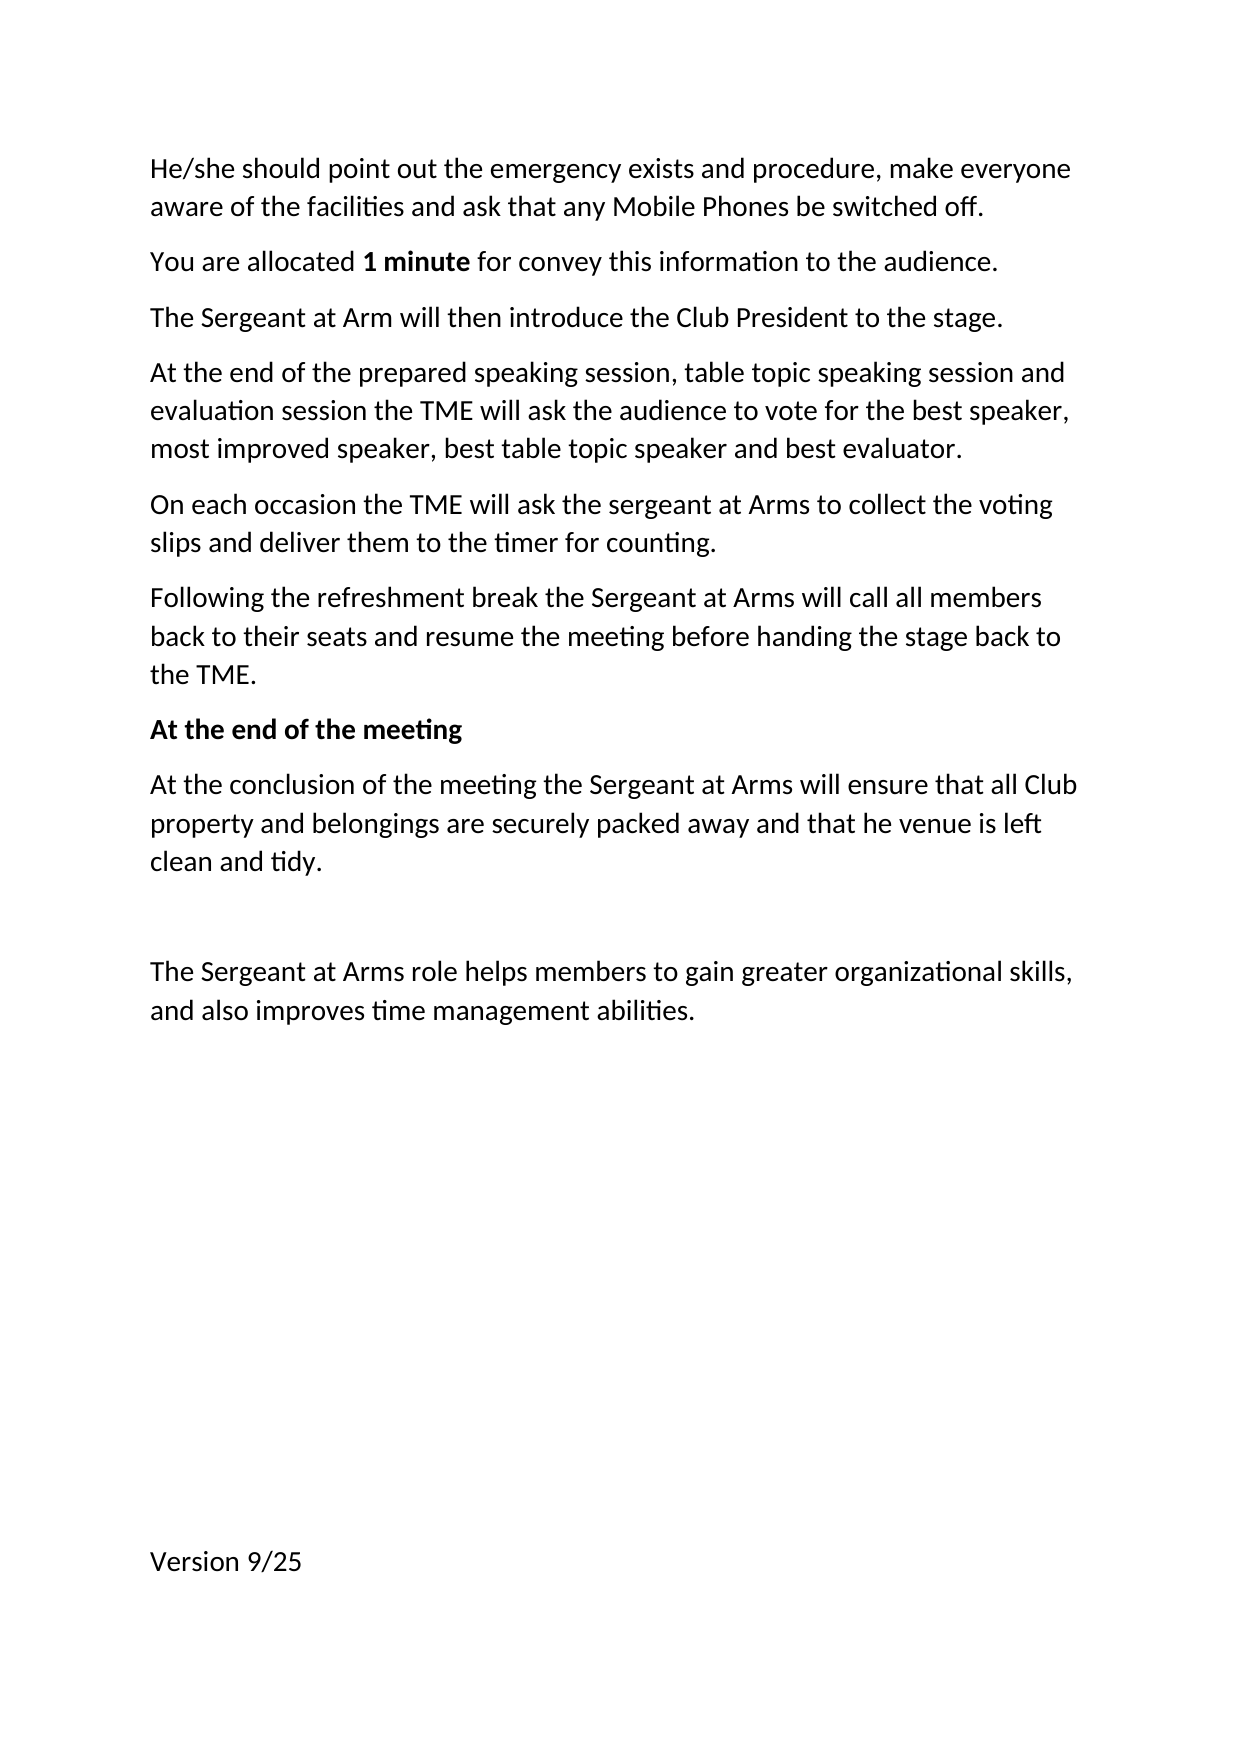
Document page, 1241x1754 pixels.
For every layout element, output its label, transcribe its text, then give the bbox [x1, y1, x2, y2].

text Version 9/25 [150, 1543, 1090, 1578]
text Following the refreshment break the Sergeant at Arms will call all members back to their seats and resume the meeting before handing the stage back to the TME. [150, 579, 1090, 692]
text At the conclusion of the meeting the Sergeant at Arms will ensure that all Club property and belongings are securely packed away and that he venue is left clean and tidy. [150, 766, 1090, 879]
text At the end of the prepared speaking session, table topic speaking session and evaluation session the TME will ask the audience to vote for the best speaker, most improved speaker, best table topic speaker and best evaluator. [150, 354, 1090, 466]
text On each occasion the TME will ask the sergeant at Arms to collect the voting slips and deliver them to the timer for counting. [150, 486, 1090, 560]
text At the end of the meeting [150, 711, 1090, 747]
text The Sergeant at Arm will then introduce the Club President to the stage. [150, 299, 1090, 334]
text The Sergeant at Arms role helps members to gain greater organizational skills, and also improves time management abilities. [150, 953, 1090, 1027]
text You are allocated 1 minute for convey this information to the audience. [150, 243, 1090, 279]
text He/she should point out the emergency exists and procedure, make everyone aware of the facilities and ask that any Mobile Phones be switched off. [150, 150, 1090, 224]
